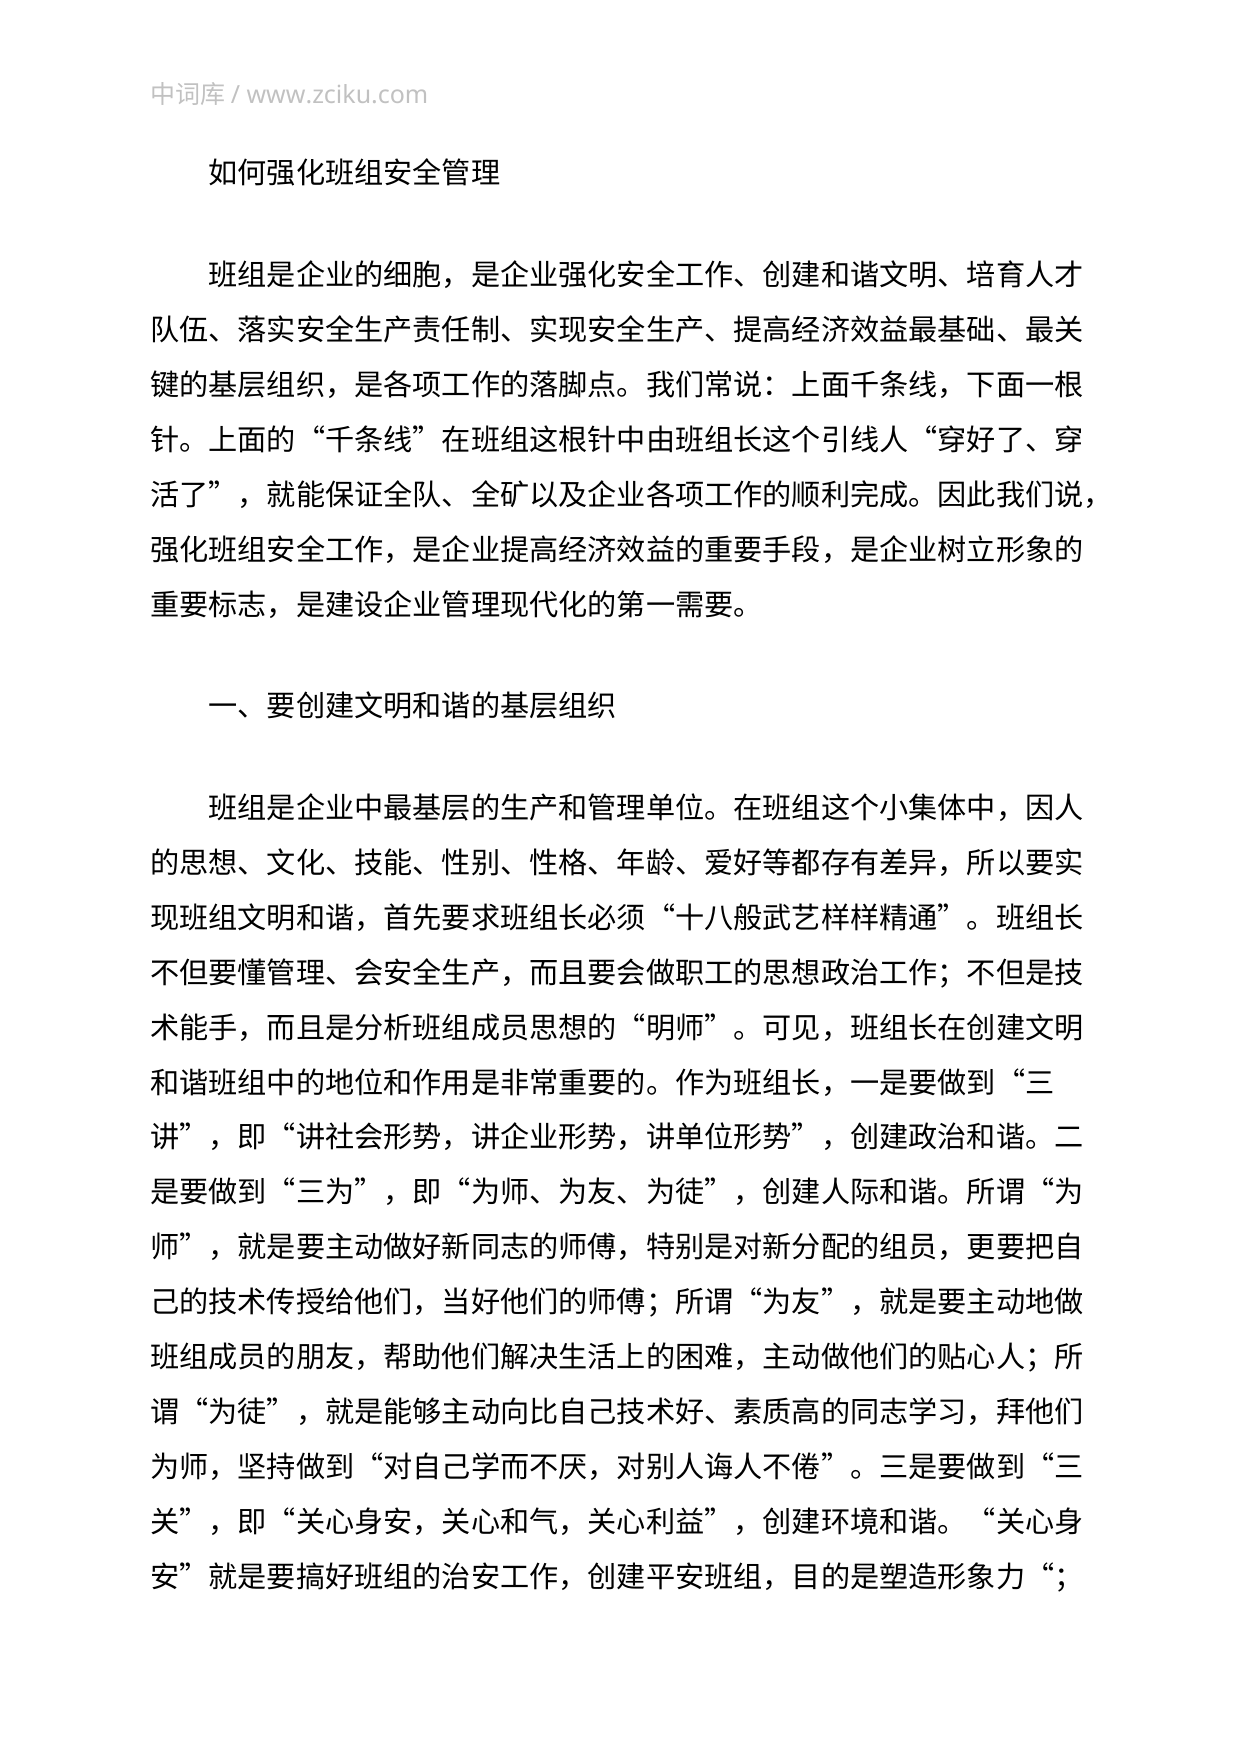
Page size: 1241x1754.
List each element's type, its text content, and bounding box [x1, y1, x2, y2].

text 如何强化班组安全管理 [150, 150, 1090, 192]
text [150, 785, 1090, 1596]
text 一、要创建文明和谐的基层组织 [150, 683, 1090, 725]
text 班组是企业的细胞，是企业强化安全工作、创建和谐文明、培育人才队伍、落实安全生产责任制、实现安全生产、提高经济效益最基础、最关键的基层组织，是各项工作的落脚点。我们常说：上面千条线，下面一根针。上面的“千条线”在班组这根针中由班组长这个引线人“穿好了、穿活了”，就能保证全队、全矿以及企业各项工作的顺利完成。因此我们说，强化班组安全工作，是企业提高经济效益的重要手段，是企业树立形象的重要标志，是建设企业管理现代化的第一需要。 [150, 252, 1090, 623]
